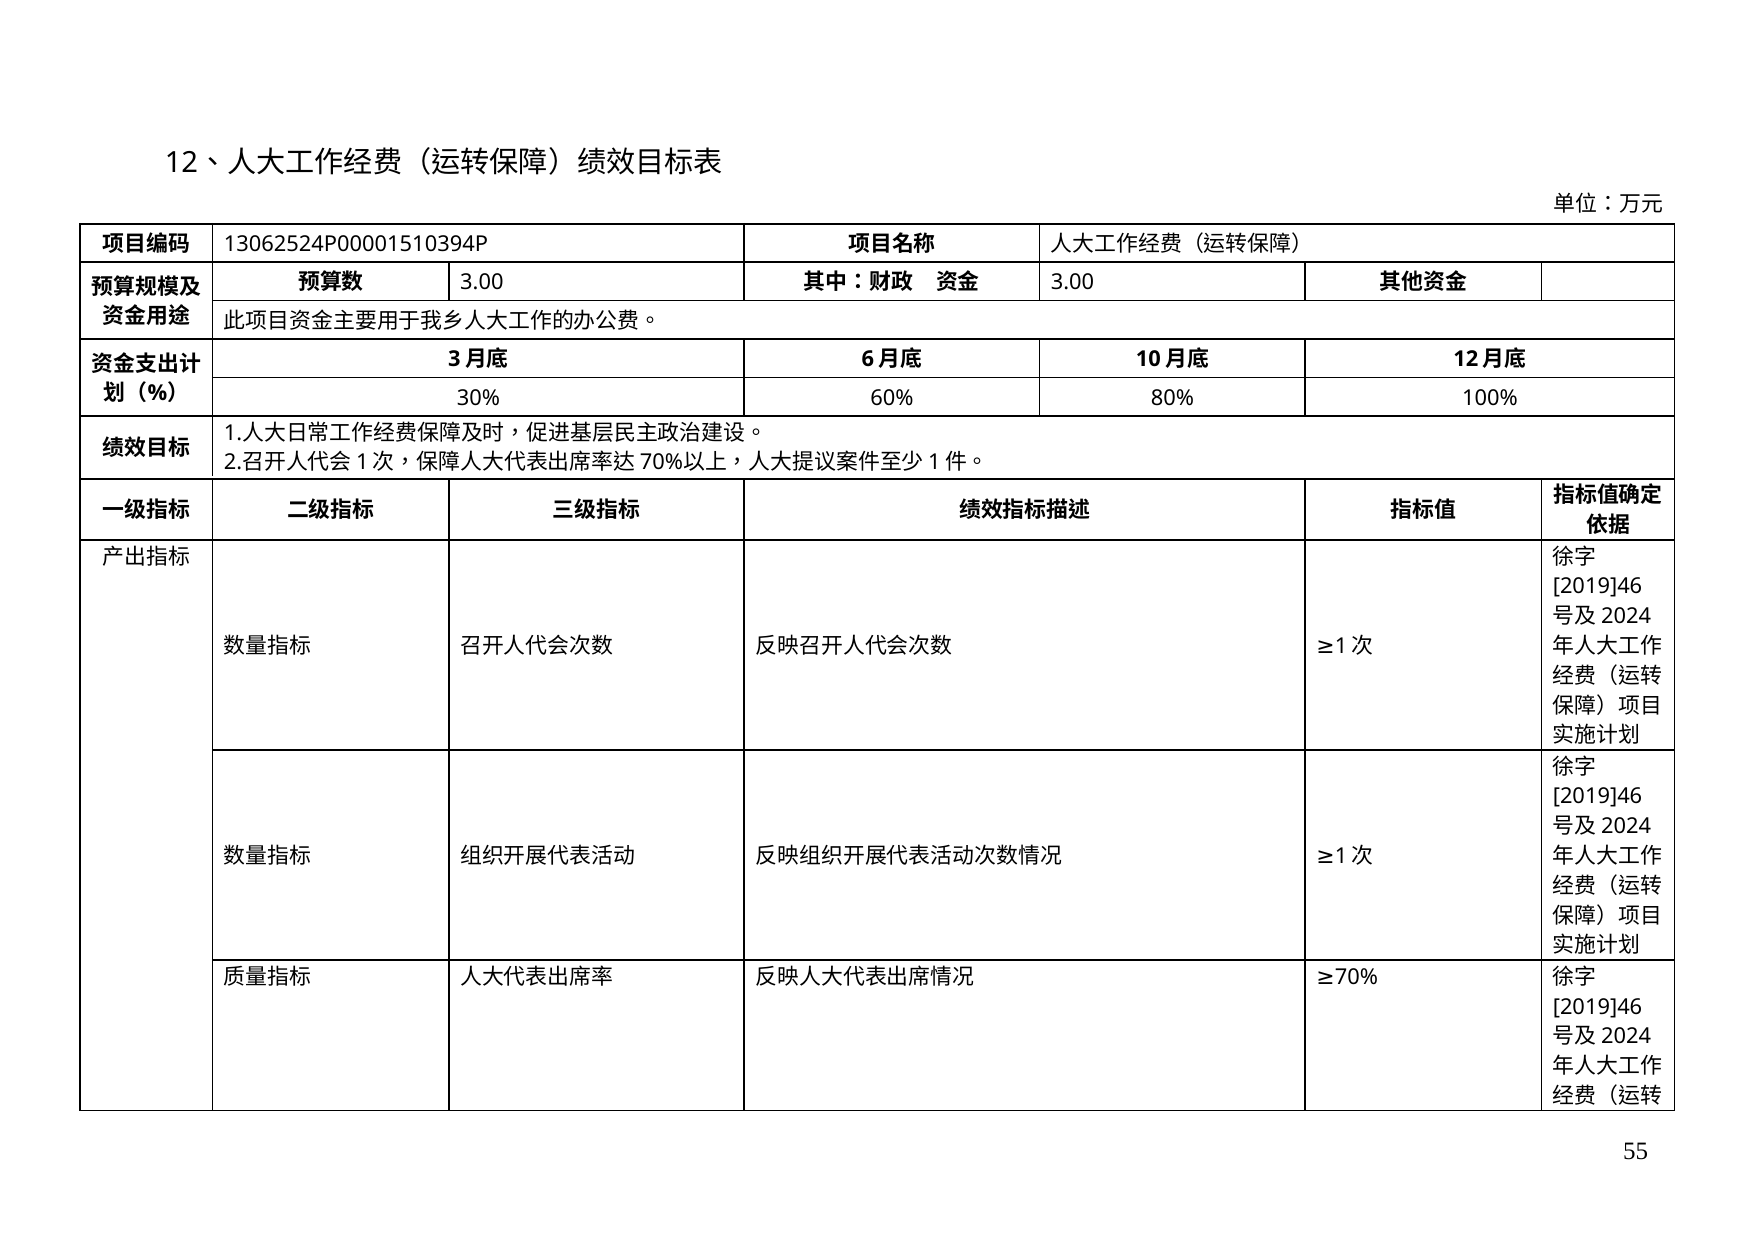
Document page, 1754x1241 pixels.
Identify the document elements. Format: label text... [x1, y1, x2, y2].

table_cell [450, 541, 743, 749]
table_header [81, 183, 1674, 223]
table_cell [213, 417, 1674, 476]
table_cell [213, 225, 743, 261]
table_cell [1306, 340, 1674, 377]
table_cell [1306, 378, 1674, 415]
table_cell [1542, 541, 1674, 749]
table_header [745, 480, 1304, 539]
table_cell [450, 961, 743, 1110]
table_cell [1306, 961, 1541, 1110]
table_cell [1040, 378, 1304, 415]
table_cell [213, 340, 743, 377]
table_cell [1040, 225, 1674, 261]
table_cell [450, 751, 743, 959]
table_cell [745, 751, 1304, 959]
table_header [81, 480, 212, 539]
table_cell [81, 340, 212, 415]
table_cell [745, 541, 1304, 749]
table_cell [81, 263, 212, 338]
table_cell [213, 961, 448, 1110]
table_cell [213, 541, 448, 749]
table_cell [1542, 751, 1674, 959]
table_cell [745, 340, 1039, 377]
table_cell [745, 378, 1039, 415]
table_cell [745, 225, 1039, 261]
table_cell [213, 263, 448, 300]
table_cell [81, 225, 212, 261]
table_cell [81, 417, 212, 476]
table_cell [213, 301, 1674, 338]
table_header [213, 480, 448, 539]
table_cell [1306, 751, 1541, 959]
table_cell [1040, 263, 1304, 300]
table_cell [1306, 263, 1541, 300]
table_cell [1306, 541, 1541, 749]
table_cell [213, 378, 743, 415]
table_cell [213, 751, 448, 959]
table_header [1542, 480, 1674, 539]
text 12、人大工作经费（运转保障）绩效目标表 [106, 142, 1648, 181]
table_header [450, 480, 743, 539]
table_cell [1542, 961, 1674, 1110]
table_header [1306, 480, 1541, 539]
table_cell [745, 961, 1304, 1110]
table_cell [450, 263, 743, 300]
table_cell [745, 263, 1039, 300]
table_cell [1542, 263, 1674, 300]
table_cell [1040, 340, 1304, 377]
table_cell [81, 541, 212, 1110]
